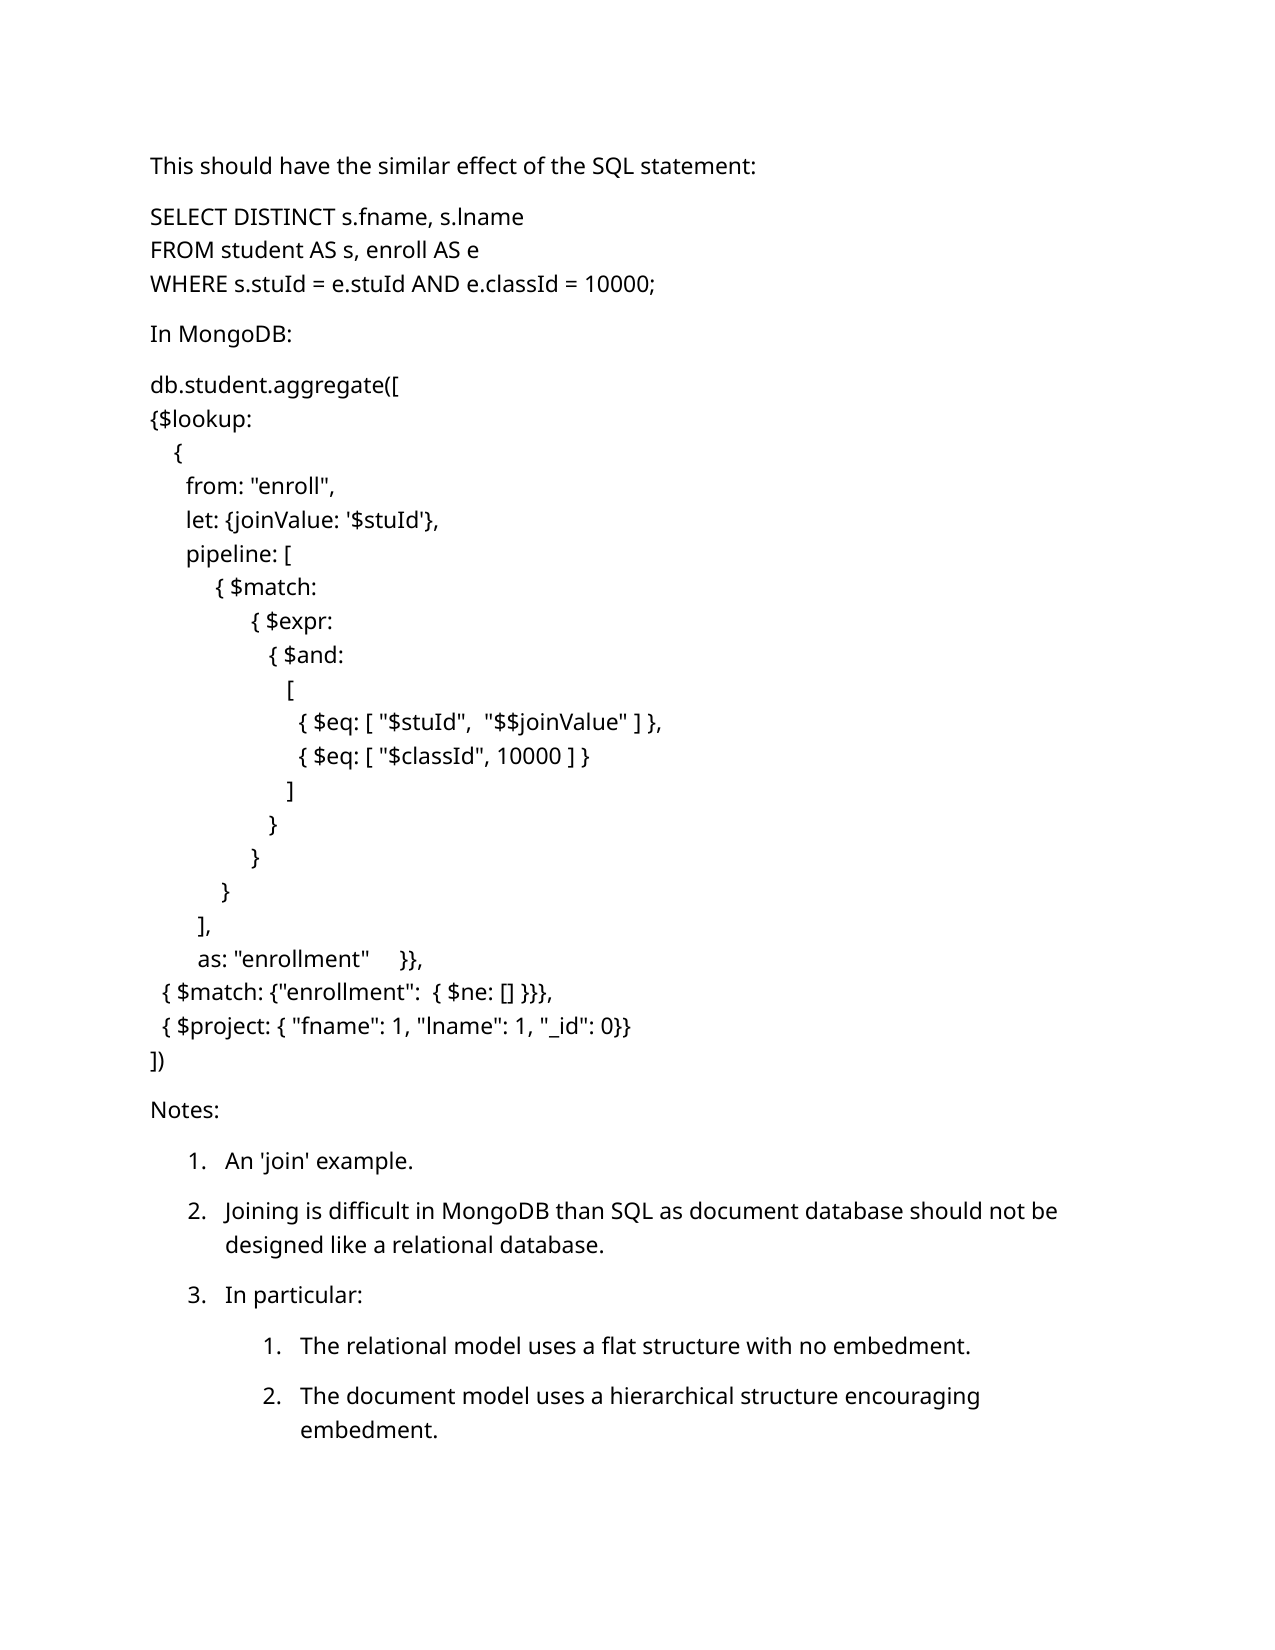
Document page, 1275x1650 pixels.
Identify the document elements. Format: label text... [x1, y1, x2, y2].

list An 'join' example. [187, 1144, 1125, 1176]
text In MongoDB: [150, 318, 1125, 349]
text This should have the similar effect of the SQL statement: [150, 150, 1125, 181]
list In particular: [187, 1279, 1125, 1310]
list Joining is difficult in MongoDB than SQL as document database should not be designed like a relational database. [187, 1195, 1125, 1260]
list The relational model uses a flat structure with no embedment. [262, 1329, 1125, 1361]
list The document model uses a hierarchical structure encouraging embedment. [262, 1380, 1125, 1479]
text SELECT DISTINCT s.fname, s.lname FROM student AS s, enroll AS e WHERE s.stuId = e.stuId AND e.classId = 10000; [150, 200, 1125, 299]
text db.student.aggregate([ {$lookup: { from: "enroll", let: {joinValue: '$stuId'}, pipeline: [ { $match: { $expr: { $and: [ { $eq: [ "$stuId", "$$joinValue" ] }, { $eq: [ "$classId", 10000 ] } ] } } } ], as: "enrollment" }}, { $match: {"enrollment": { $ne: [] }}}, { $project: { "fname": 1, "lname": 1, "_id": 0}} ]) [150, 369, 1125, 1075]
text Notes: [150, 1094, 1125, 1125]
